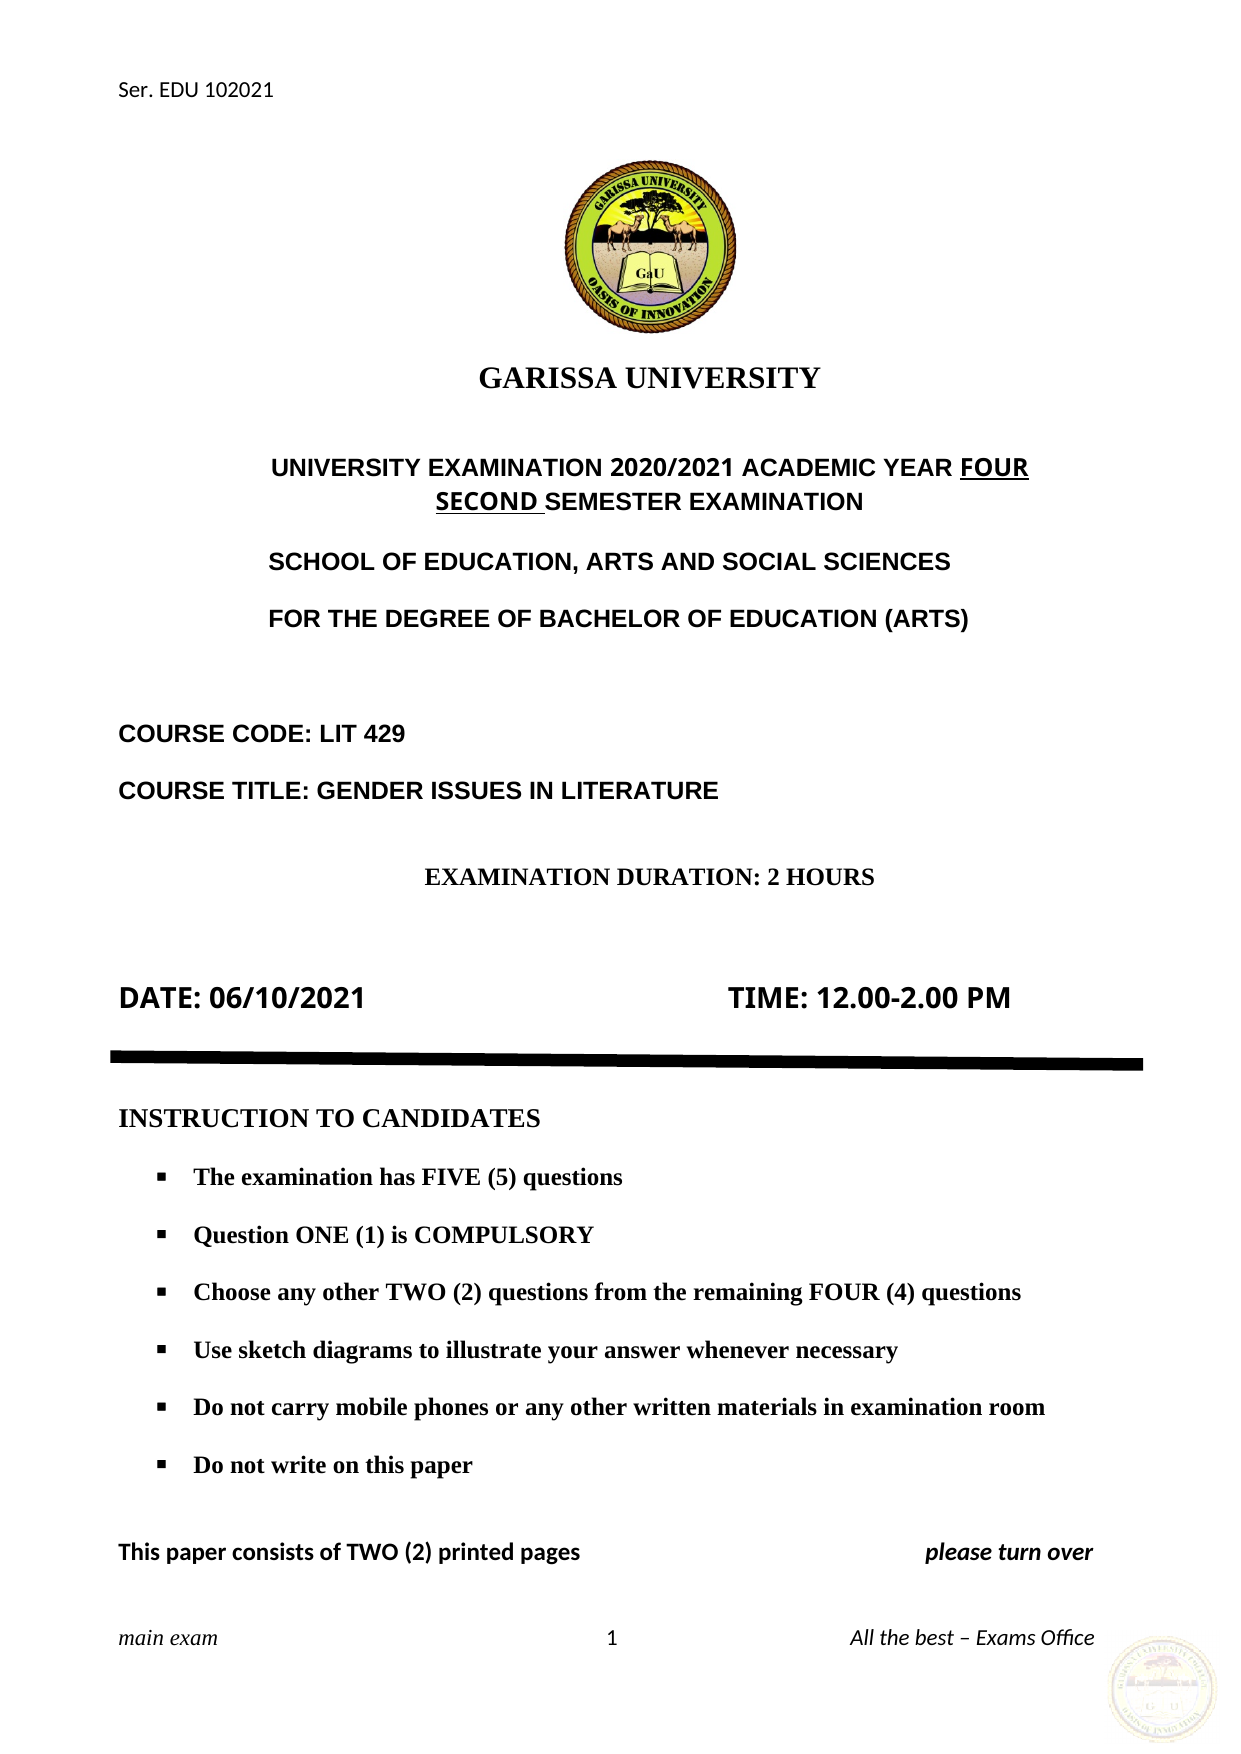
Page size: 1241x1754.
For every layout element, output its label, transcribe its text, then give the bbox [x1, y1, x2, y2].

list Choose any other TWO (2) questions from the remaining FOUR (4) questions [156, 1277, 1181, 1306]
list Do not write on this paper [156, 1450, 1181, 1478]
text COURSE CODE: LIT 429 [118, 719, 1181, 748]
text DATE: 06/10/2021 TIME: 12.00-2.00 PM [118, 977, 1181, 1017]
text INSTRUCTION TO CANDIDATES [118, 1102, 1181, 1133]
text UNIVERSITY EXAMINATION 2020/2021 ACADEMIC YEAR FOUR [118, 450, 1181, 484]
text COURSE TITLE: GENDER ISSUES IN LITERATURE [118, 776, 1181, 804]
text SECOND SEMESTER EXAMINATION [118, 484, 1181, 518]
picture [563, 159, 737, 334]
text SCHOOL OF EDUCATION, ARTS AND SOCIAL SCIENCES [193, 547, 1181, 575]
text This paper consists of TWO (2) printed pages please turn over [118, 1536, 1181, 1566]
text FOR THE DEGREE OF BACHELOR OF EDUCATION (ARTS) [193, 604, 1181, 633]
text EXAMINATION DURATION: 2 HOURS [118, 862, 1181, 891]
text GARISSA UNIVERSITY [118, 359, 1181, 395]
list Question ONE (1) is COMPULSORY [156, 1220, 1181, 1248]
list The examination has FIVE (5) questions [156, 1162, 1181, 1191]
list Use sketch diagrams to illustrate your answer whenever necessary [156, 1335, 1181, 1363]
list Do not carry mobile phones or any other written materials in examination room [156, 1392, 1181, 1421]
